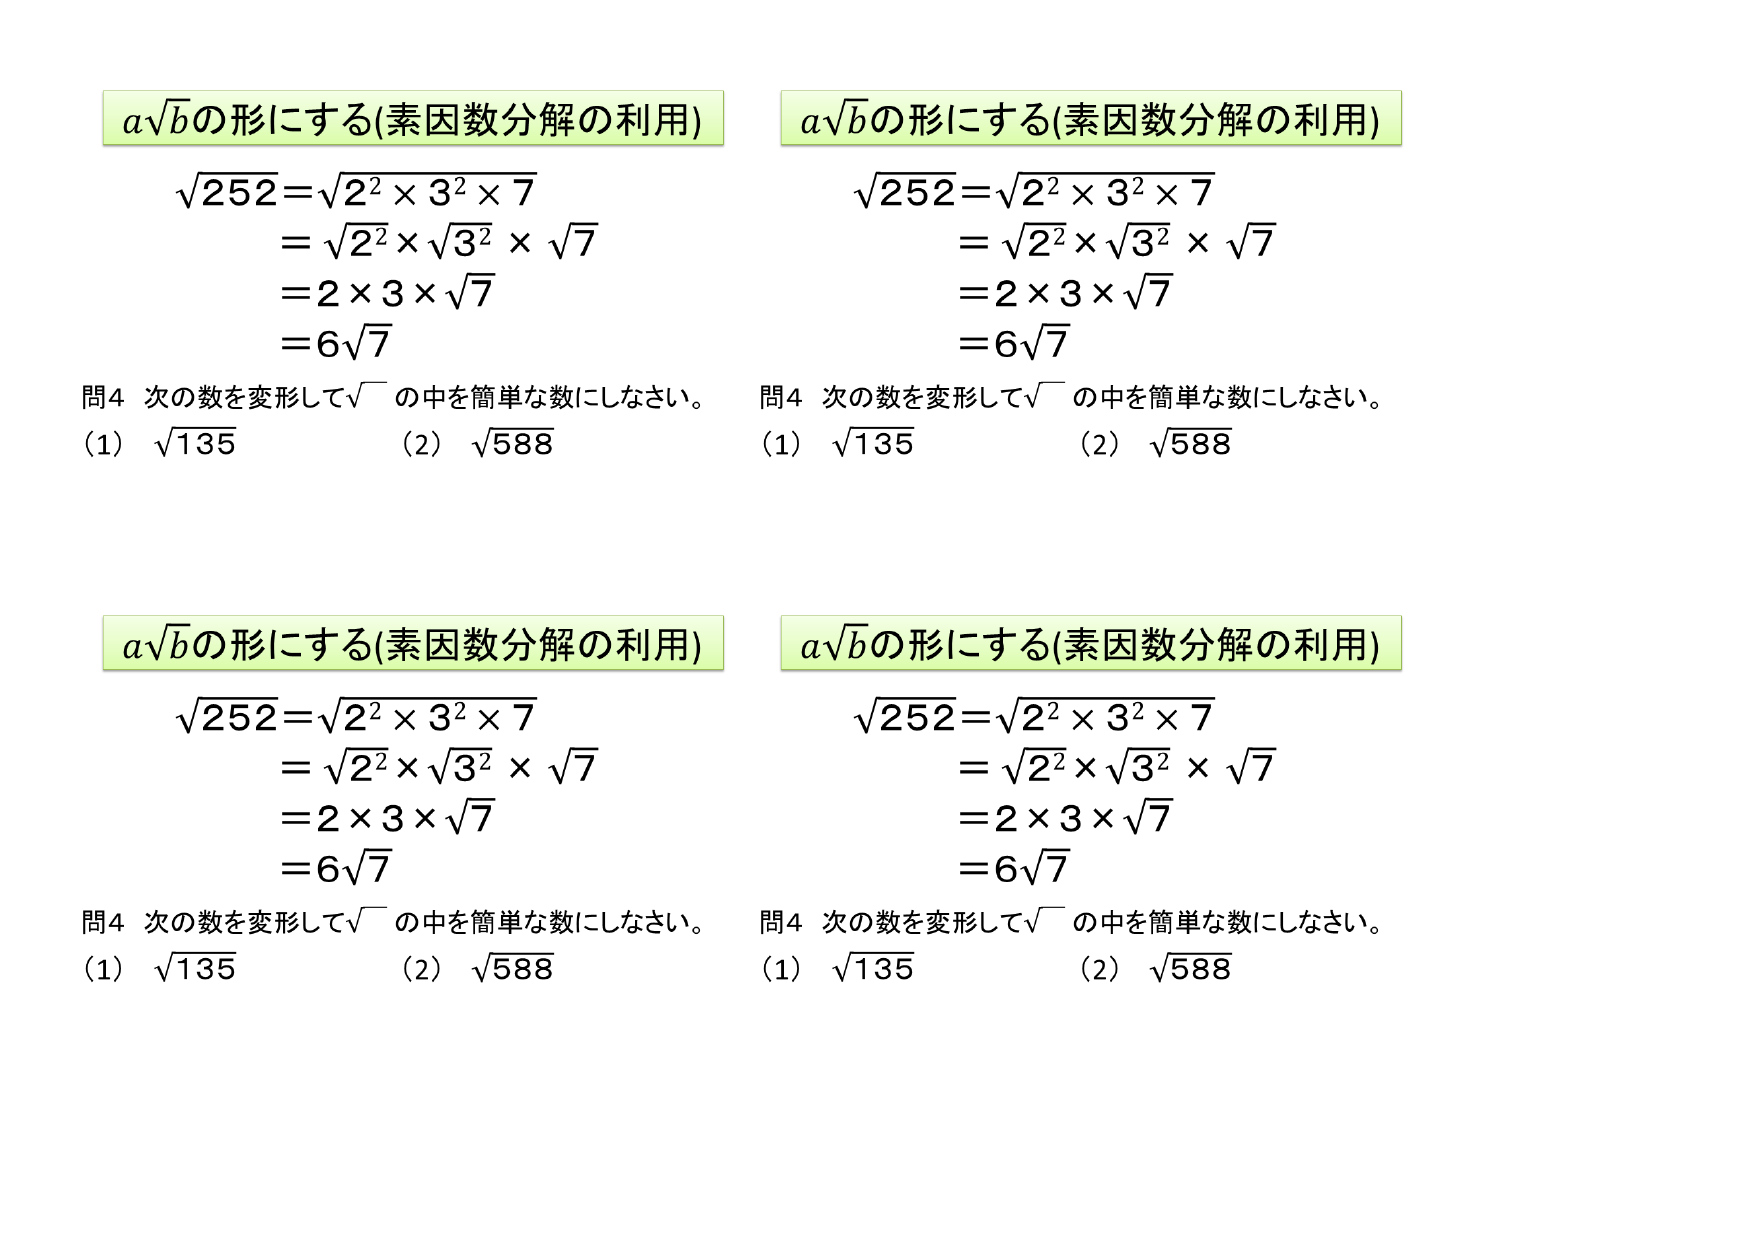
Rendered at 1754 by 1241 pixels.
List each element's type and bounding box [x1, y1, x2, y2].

picture [75, 76, 1432, 593]
picture [75, 601, 1432, 1118]
